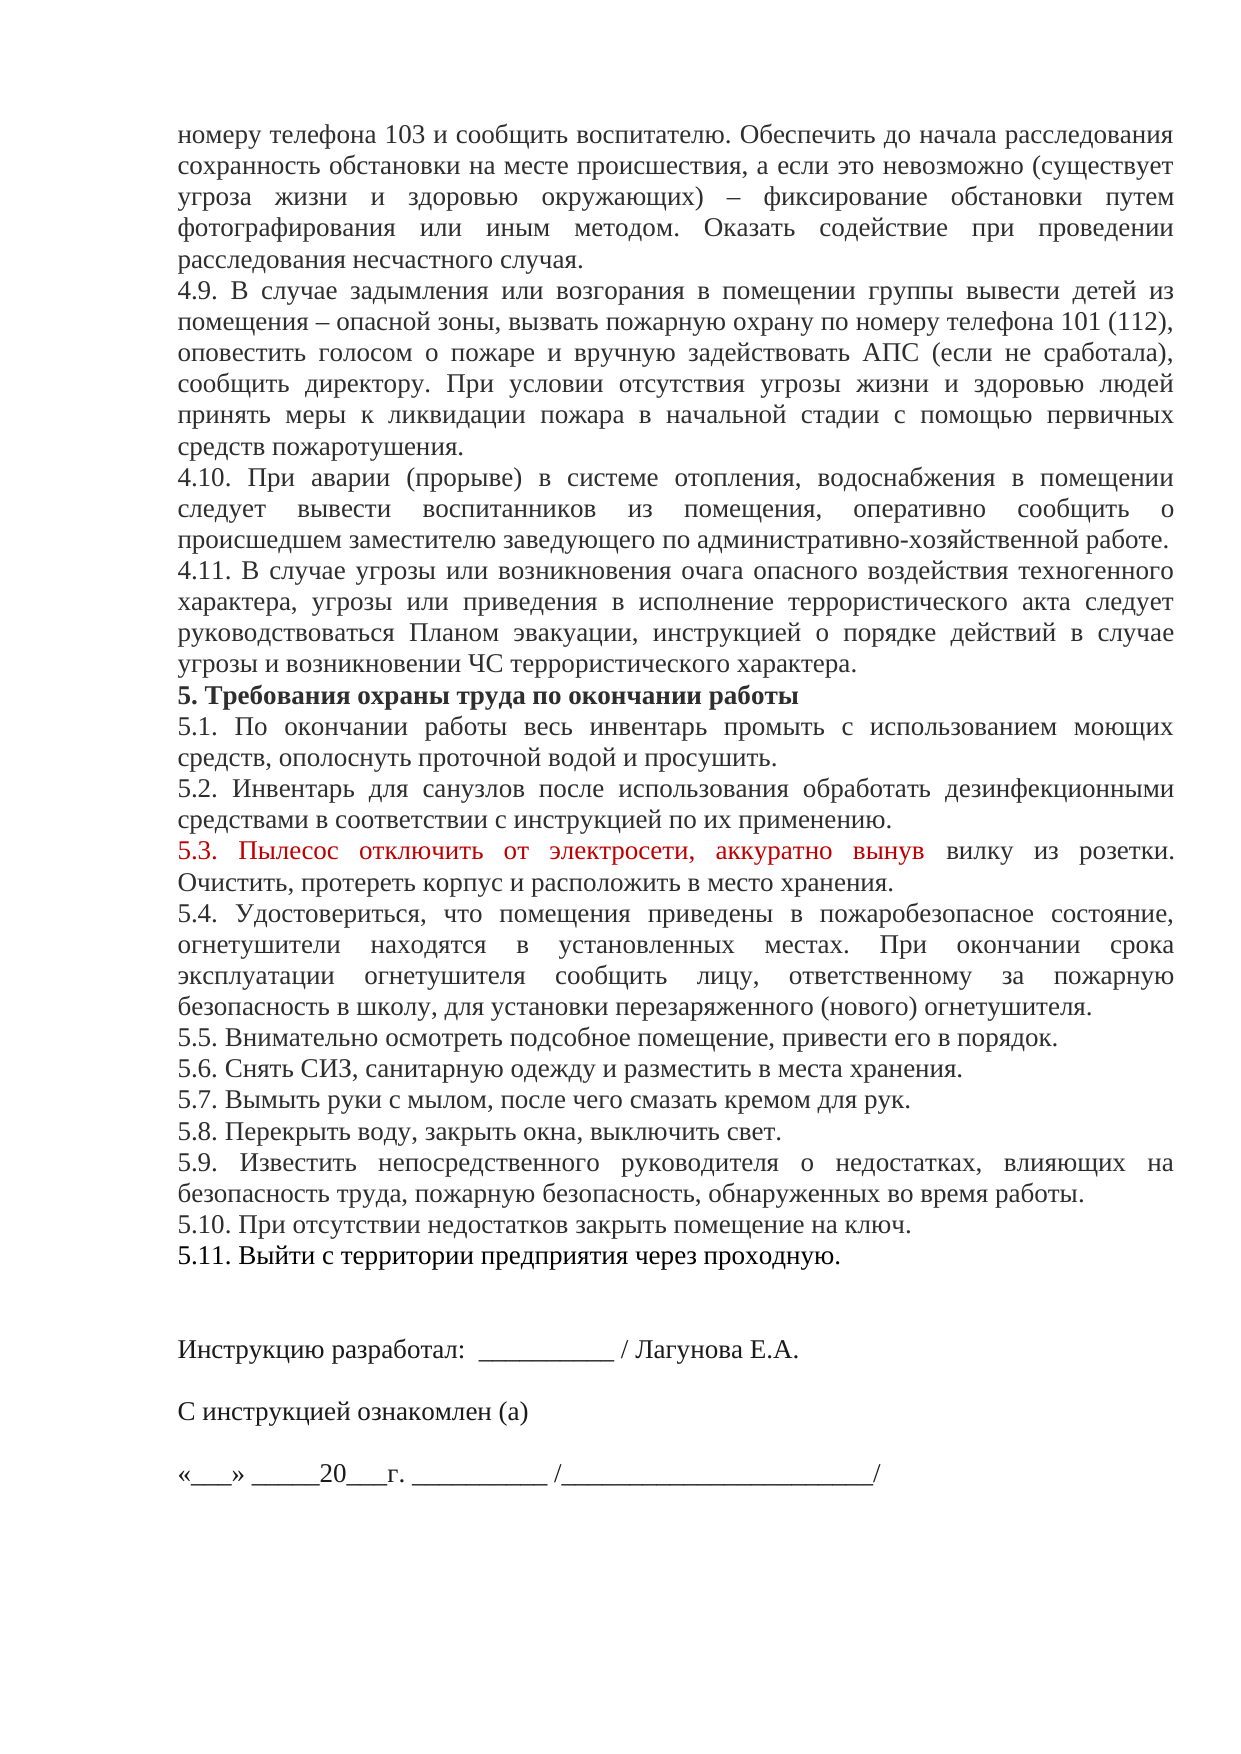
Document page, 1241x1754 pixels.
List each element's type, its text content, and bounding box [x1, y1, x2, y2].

text 5.10. При отсутствии недостатков закрыть помещение на ключ. [177, 1208, 1175, 1239]
text 5.4. Удостовериться, что помещения приведены в пожаробезопасное состояние, огнетушители находятся в установленных местах. При окончании срока эксплуатации огнетушителя сообщить лицу, ответственному за пожарную безопасность в школу, для установки перезаряженного (нового) огнетушителя. [177, 897, 1175, 1021]
text «___» _____20___г. __________ /_______________________/ [177, 1457, 1175, 1488]
text Инструкцию разработал: __________ / Лагунова Е.А. [177, 1333, 1175, 1364]
text 4.10. При аварии (прорыве) в системе отопления, водоснабжения в помещении следует вывести воспитанников из помещения, оперативно сообщить о происшедшем заместителю заведующего по административно-хозяйственной работе. [177, 461, 1175, 554]
text 5. Требования охраны труда по окончании работы [177, 679, 1175, 710]
text 5.2. Инвентарь для санузлов после использования обработать дезинфекционными средствами в соответствии с инструкцией по их применению. [177, 772, 1175, 834]
text 5.1. По окончании работы весь инвентарь промыть с использованием моющих средств, ополоснуть проточной водой и просушить. [177, 710, 1175, 772]
text 5.6. Снять СИЗ, санитарную одежду и разместить в места хранения. [177, 1052, 1175, 1084]
text 5.11. Выйти с территории предприятия через проходную. [177, 1239, 1175, 1271]
text 5.8. Перекрыть воду, закрыть окна, выключить свет. [177, 1115, 1175, 1146]
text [177, 118, 1175, 274]
text 4.11. В случае угрозы или возникновения очага опасного воздействия техногенного характера, угрозы или приведения в исполнение террористического акта следует руководствоваться Планом эвакуации, инструкцией о порядке действий в случае угрозы и возникновении ЧС террористического характера. [177, 554, 1175, 679]
text 5.3. Пылесос отключить от электросети, аккуратно вынув вилку из розетки. Очистить, протереть корпус и расположить в место хранения. [177, 834, 1175, 897]
text 5.7. Вымыть руки с мылом, после чего смазать кремом для рук. [177, 1084, 1175, 1115]
text 4.9. В случае задымления или возгорания в помещении группы вывести детей из помещения – опасной зоны, вызвать пожарную охрану по номеру телефона 101 (112), оповестить голосом о пожаре и вручную задействовать АПС (если не сработала), сообщить директору. При условии отсутствия угрозы жизни и здоровью людей принять меры к ликвидации пожара в начальной стадии с помощью первичных средств пожаротушения. [177, 274, 1175, 461]
text 5.5. Внимательно осмотреть подсобное помещение, привести его в порядок. [177, 1021, 1175, 1052]
text 5.9. Известить непосредственного руководителя о недостатках, влияющих на безопасность труда, пожарную безопасность, обнаруженных во время работы. [177, 1146, 1175, 1208]
text С инструкцией ознакомлен (а) [177, 1395, 1175, 1426]
